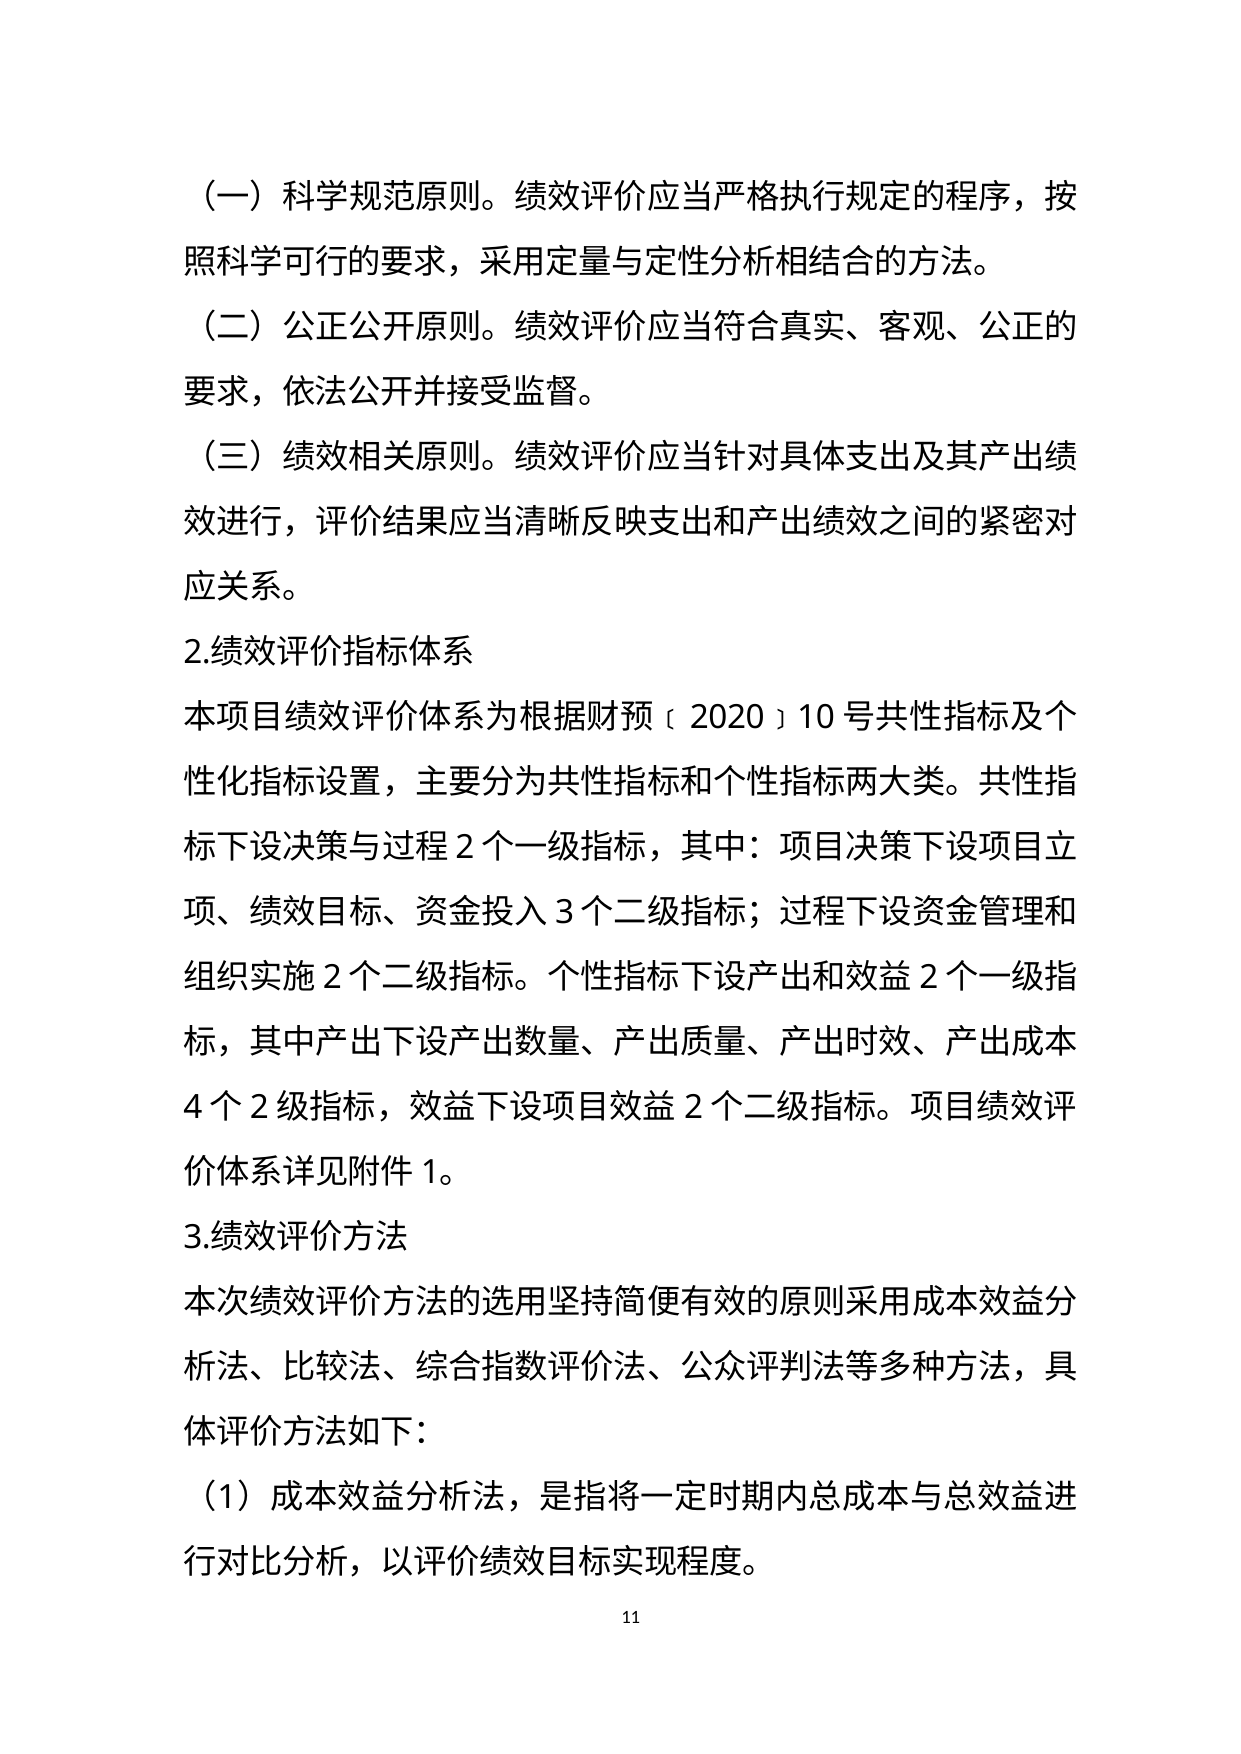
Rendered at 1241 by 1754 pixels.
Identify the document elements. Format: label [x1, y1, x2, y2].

text [183, 162, 1078, 1592]
